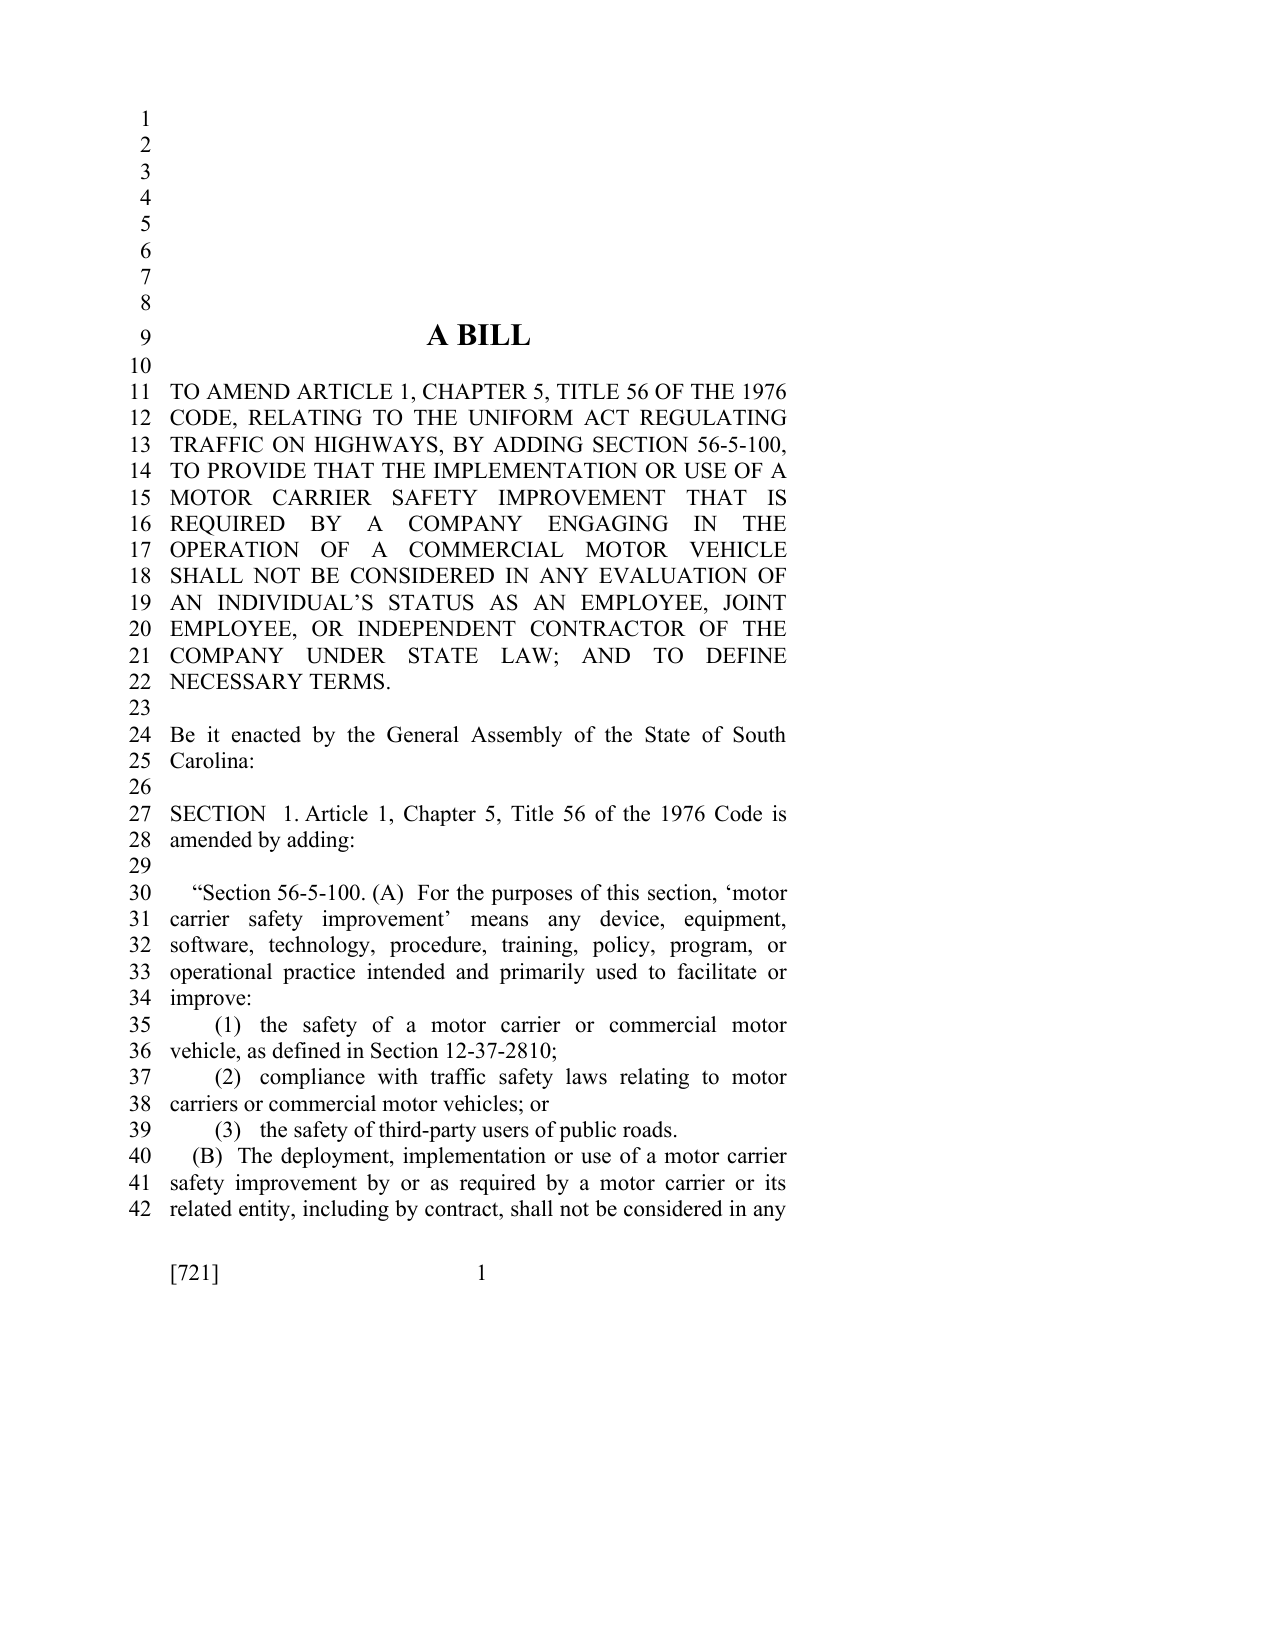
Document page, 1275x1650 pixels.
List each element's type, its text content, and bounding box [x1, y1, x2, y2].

text SECTION 1. Article 1, Chapter 5, Title 56 of the 1976 Code is amended by adding: [169, 800, 787, 852]
text Be it enacted by the General Assembly of the State of South Carolina: [169, 721, 787, 773]
text (1) the safety of a motor carrier or commercial motor vehicle, as defined in Section 12-37-2810; [169, 1011, 787, 1063]
text (3) the safety of third-party users of public roads. [169, 1116, 787, 1142]
text TO AMEND ARTICLE 1, CHAPTER 5, TITLE 56 OF THE 1976 CODE, RELATING TO THE UNIFORM ACT REGULATING TRAFFIC ON HIGHWAYS, BY ADDING SECTION 56-5-100, TO PROVIDE THAT THE IMPLEMENTATION OR USE OF A MOTOR CARRIER SAFETY IMPROVEMENT THAT IS REQUIRED BY A COMPANY ENGAGING IN THE OPERATION OF A COMMERCIAL MOTOR VEHICLE SHALL NOT BE CONSIDERED IN ANY EVALUATION OF AN INDIVIDUAL’S STATUS AS AN EMPLOYEE, JOINT EMPLOYEE, OR INDEPENDENT CONTRACTOR OF THE COMPANY UNDER STATE LAW; AND TO DEFINE NECESSARY TERMS. [169, 378, 787, 694]
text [169, 1142, 787, 1221]
text “Section 56-5-100. (A) For the purposes of this section, ‘motor carrier safety improvement’ means any device, equipment, software, technology, procedure, training, policy, program, or operational practice intended and primarily used to facilitate or improve: [169, 879, 787, 1011]
text (2) compliance with traffic safety laws relating to motor carriers or commercial motor vehicles; or [169, 1063, 787, 1116]
text A BILL [169, 316, 787, 352]
